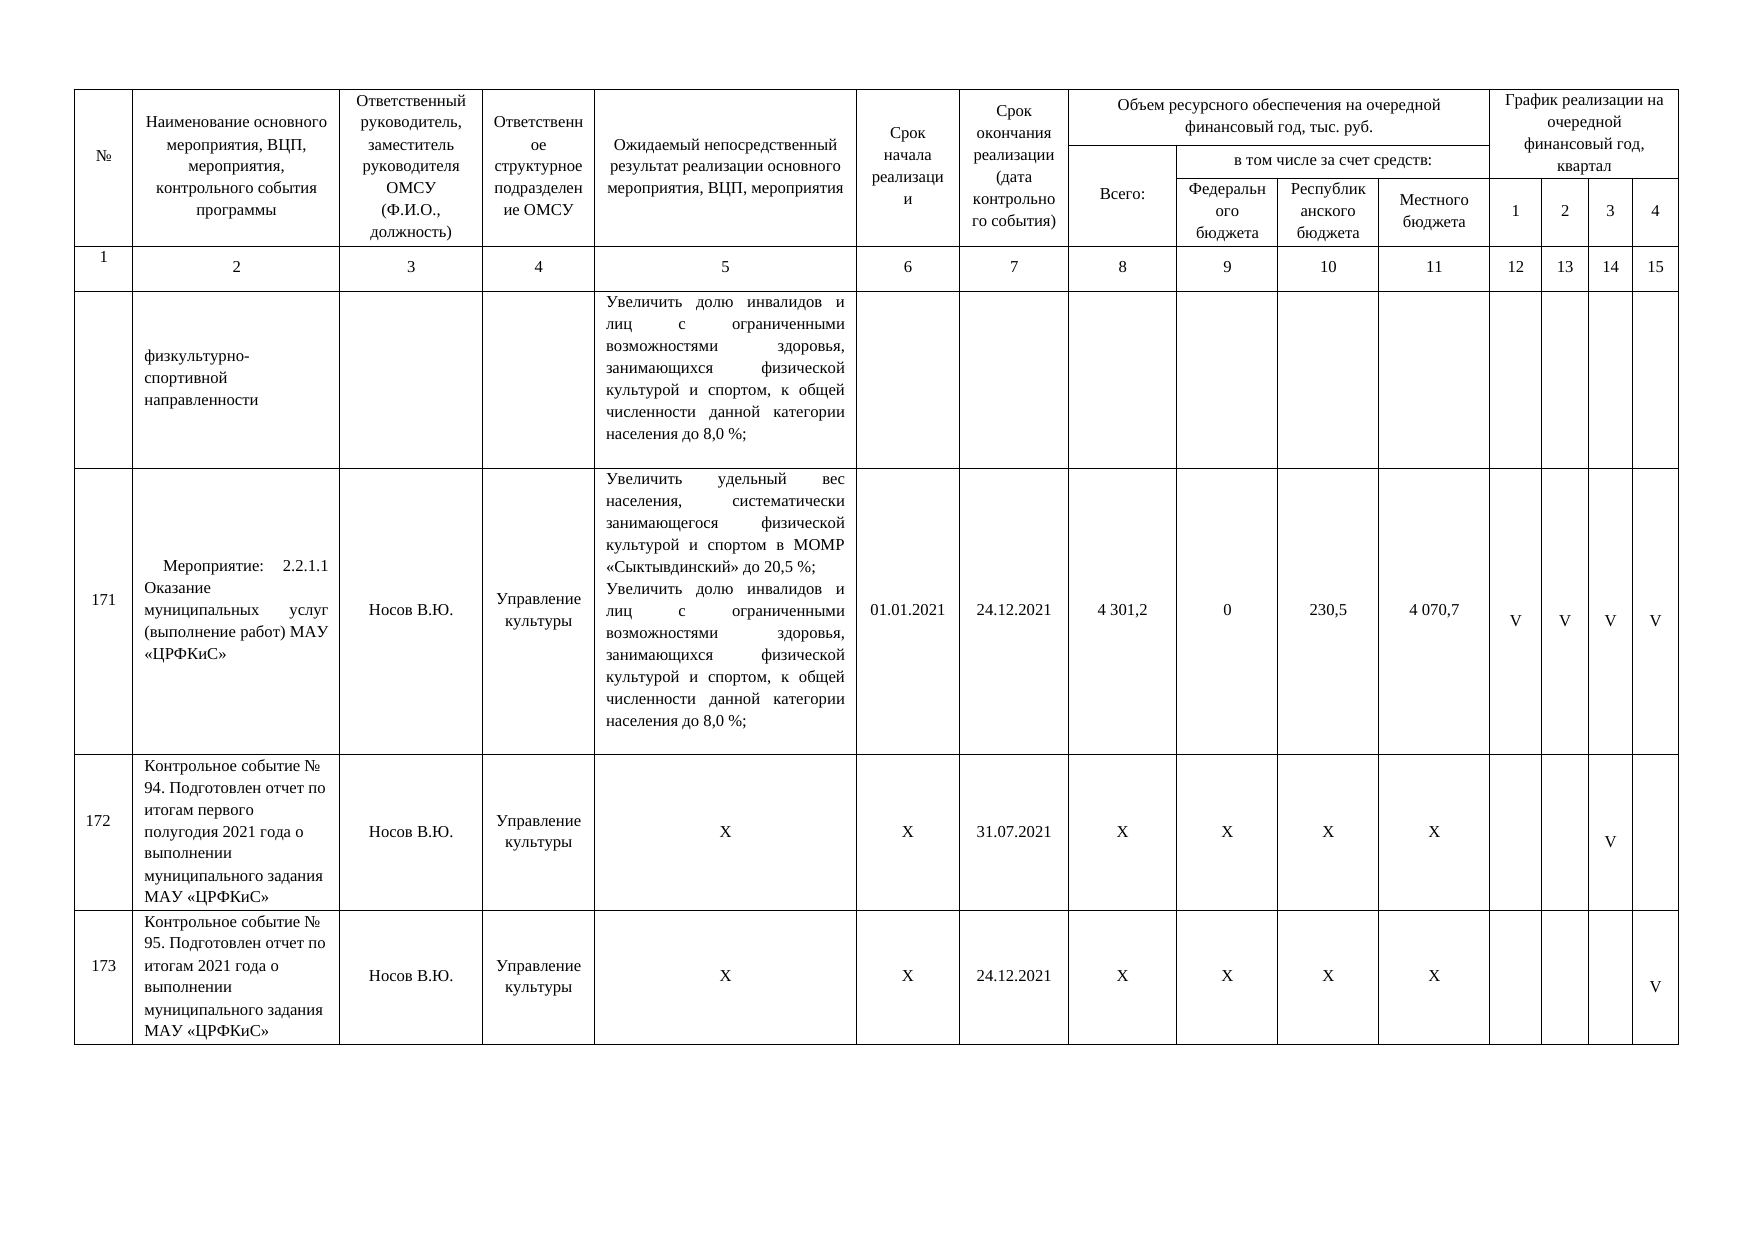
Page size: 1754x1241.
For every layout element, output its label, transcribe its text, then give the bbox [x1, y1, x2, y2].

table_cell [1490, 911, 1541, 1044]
table_header Срок начала реализации [857, 90, 959, 246]
table_header График реализации на очередной финансовый год, квартал [1490, 90, 1678, 178]
table_cell 13 [1542, 247, 1588, 291]
table_cell 14 [1589, 247, 1632, 291]
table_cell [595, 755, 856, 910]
table_header № [75, 90, 132, 246]
table_header Ответственный руководитель, заместитель руководителя ОМСУ (Ф.И.О., должность) [340, 90, 482, 246]
table_cell в том числе за счет средств: [1177, 146, 1489, 178]
table_header Срок окончания реализации (дата контрольного события) [960, 90, 1068, 246]
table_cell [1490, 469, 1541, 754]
table_cell 1 [1490, 179, 1541, 246]
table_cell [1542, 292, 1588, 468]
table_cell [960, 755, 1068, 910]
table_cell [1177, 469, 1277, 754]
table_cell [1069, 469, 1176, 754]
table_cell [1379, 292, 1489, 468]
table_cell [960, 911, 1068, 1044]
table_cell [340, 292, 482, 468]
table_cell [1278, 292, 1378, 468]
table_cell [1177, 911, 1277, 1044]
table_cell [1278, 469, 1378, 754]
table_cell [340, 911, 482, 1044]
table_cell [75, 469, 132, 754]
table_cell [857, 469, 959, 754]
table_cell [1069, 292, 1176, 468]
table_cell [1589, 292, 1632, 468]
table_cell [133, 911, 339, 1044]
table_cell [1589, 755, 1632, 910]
table_cell 15 [1633, 247, 1678, 291]
table_header Наименование основного мероприятия, ВЦП, мероприятия, контрольного события программы [133, 90, 339, 246]
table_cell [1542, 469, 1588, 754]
table_cell 4 [483, 247, 594, 291]
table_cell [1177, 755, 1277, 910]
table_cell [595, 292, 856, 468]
table_cell 6 [857, 247, 959, 291]
table_cell Всего: [1069, 146, 1176, 246]
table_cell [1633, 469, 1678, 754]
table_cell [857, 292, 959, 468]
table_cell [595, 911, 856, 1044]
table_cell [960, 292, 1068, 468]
table_cell 1 [75, 247, 132, 291]
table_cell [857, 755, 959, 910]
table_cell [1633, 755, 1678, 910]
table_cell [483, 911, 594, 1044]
table_cell 2 [1542, 179, 1588, 246]
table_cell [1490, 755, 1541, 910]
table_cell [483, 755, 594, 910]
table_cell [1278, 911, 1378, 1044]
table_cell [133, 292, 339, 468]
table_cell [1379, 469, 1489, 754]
table_cell 8 [1069, 247, 1176, 291]
table_cell 2 [133, 247, 339, 291]
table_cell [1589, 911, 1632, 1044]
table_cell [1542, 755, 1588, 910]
table_cell 3 [340, 247, 482, 291]
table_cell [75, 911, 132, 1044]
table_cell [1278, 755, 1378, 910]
table_cell 10 [1278, 247, 1378, 291]
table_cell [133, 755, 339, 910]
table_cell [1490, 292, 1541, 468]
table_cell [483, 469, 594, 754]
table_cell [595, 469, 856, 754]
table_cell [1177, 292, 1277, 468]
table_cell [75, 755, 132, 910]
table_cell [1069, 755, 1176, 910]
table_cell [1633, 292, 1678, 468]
table_cell 11 [1379, 247, 1489, 291]
table_header Ответственное структурное подразделение ОМСУ [483, 90, 594, 246]
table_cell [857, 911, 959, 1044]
table_cell 7 [960, 247, 1068, 291]
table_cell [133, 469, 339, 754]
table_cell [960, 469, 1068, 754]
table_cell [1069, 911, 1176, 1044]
table_cell Республиканского бюджета [1278, 179, 1378, 246]
table_header Ожидаемый непосредственный результат реализации основного мероприятия, ВЦП, мероприятия [595, 90, 856, 246]
table_cell 9 [1177, 247, 1277, 291]
table_cell 3 [1589, 179, 1632, 246]
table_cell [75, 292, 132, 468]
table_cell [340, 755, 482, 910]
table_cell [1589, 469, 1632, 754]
table_cell 12 [1490, 247, 1541, 291]
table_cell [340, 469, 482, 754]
table_cell 5 [595, 247, 856, 291]
table_cell Местного бюджета [1379, 179, 1489, 246]
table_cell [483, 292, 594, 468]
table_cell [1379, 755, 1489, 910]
table_cell Федерального бюджета [1177, 179, 1277, 246]
table_header Объем ресурсного обеспечения на очередной финансовый год, тыс. руб. [1069, 90, 1489, 144]
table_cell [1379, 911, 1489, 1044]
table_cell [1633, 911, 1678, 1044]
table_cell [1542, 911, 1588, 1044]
table_cell 4 [1633, 179, 1678, 246]
